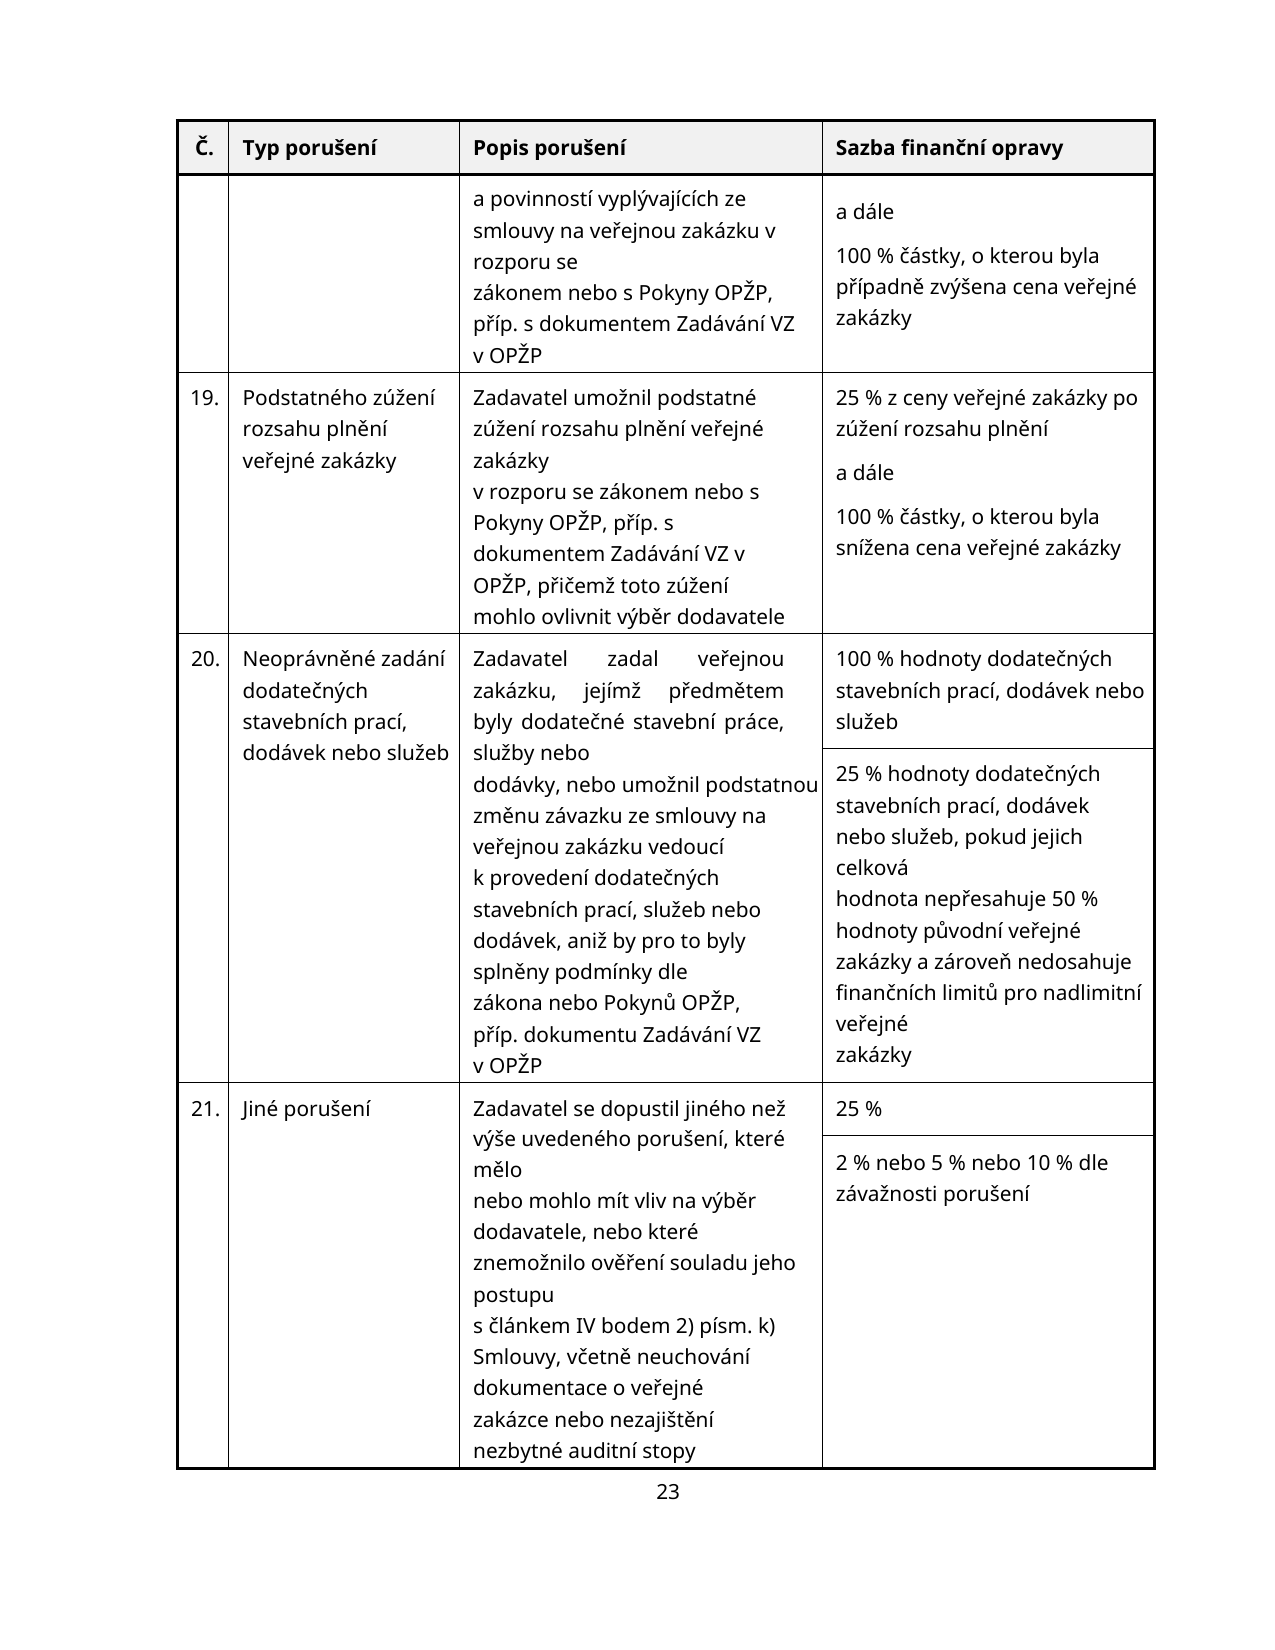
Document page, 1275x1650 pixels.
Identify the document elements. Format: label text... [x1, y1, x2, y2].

table_cell Neoprávněné zadání dodatečných stavebních prací, dodávek nebo služeb [229, 634, 459, 1082]
table_cell a dále 100 % částky, o kterou byla případně zvýšena cena veřejné zakázky [823, 176, 1153, 372]
table_header Sazba finanční opravy [823, 122, 1153, 173]
table_cell 25 % hodnoty dodatečných stavebních prací, dodávek nebo služeb, pokud jejich celková hodnota nepřesahuje 50 % hodnoty původní veřejné zakázky a zároveň nedosahuje finančních limitů pro nadlimitní veřejné zakázky [823, 749, 1153, 1082]
table_cell Podstatného zúžení rozsahu plnění veřejné zakázky [229, 373, 459, 633]
table_cell Zadavatel zadal veřejnou zakázku, jejímž předmětem byly dodatečné stavební práce, služby nebo dodávky, nebo umožnil podstatnou změnu závazku ze smlouvy na veřejnou zakázku vedoucí k provedení dodatečných stavebních prací, služeb nebo dodávek, aniž by pro to byly splněny podmínky dle zákona nebo Pokynů OPŽP, příp. dokumentu Zadávání VZ v OPŽP [460, 634, 822, 1082]
table_cell 20. [179, 634, 228, 1082]
table_header Č. [179, 122, 228, 173]
table_cell 2 % nebo 5 % nebo 10 % dle závažnosti porušení [823, 1136, 1153, 1467]
table_cell 25 % [823, 1083, 1153, 1135]
table_cell a povinností vyplývajících ze smlouvy na veřejnou zakázku v rozporu se zákonem nebo s Pokyny OPŽP, příp. s dokumentem Zadávání VZ v OPŽP [460, 176, 822, 372]
table_cell 19. [179, 373, 228, 633]
table_cell [229, 176, 459, 372]
table_cell Zadavatel se dopustil jiného než výše uvedeného porušení, které mělo nebo mohlo mít vliv na výběr dodavatele, nebo které znemožnilo ověření souladu jeho postupu s článkem IV bodem 2) písm. k) Smlouvy, včetně neuchování dokumentace o veřejné zakázce nebo nezajištění nezbytné auditní stopy [460, 1083, 822, 1467]
table_cell 100 % hodnoty dodatečných stavebních prací, dodávek nebo služeb [823, 634, 1153, 748]
table_header Popis porušení [460, 122, 822, 173]
table_cell [179, 176, 228, 372]
table_cell Jiné porušení [229, 1083, 459, 1467]
table_cell 25 % z ceny veřejné zakázky po zúžení rozsahu plnění a dále 100 % částky, o kterou byla snížena cena veřejné zakázky [823, 373, 1153, 633]
table_cell Zadavatel umožnil podstatné zúžení rozsahu plnění veřejné zakázky v rozporu se zákonem nebo s Pokyny OPŽP, příp. s dokumentem Zadávání VZ v OPŽP, přičemž toto zúžení mohlo ovlivnit výběr dodavatele [460, 373, 822, 633]
table_header Typ porušení [229, 122, 459, 173]
table_cell 21. [179, 1083, 228, 1467]
